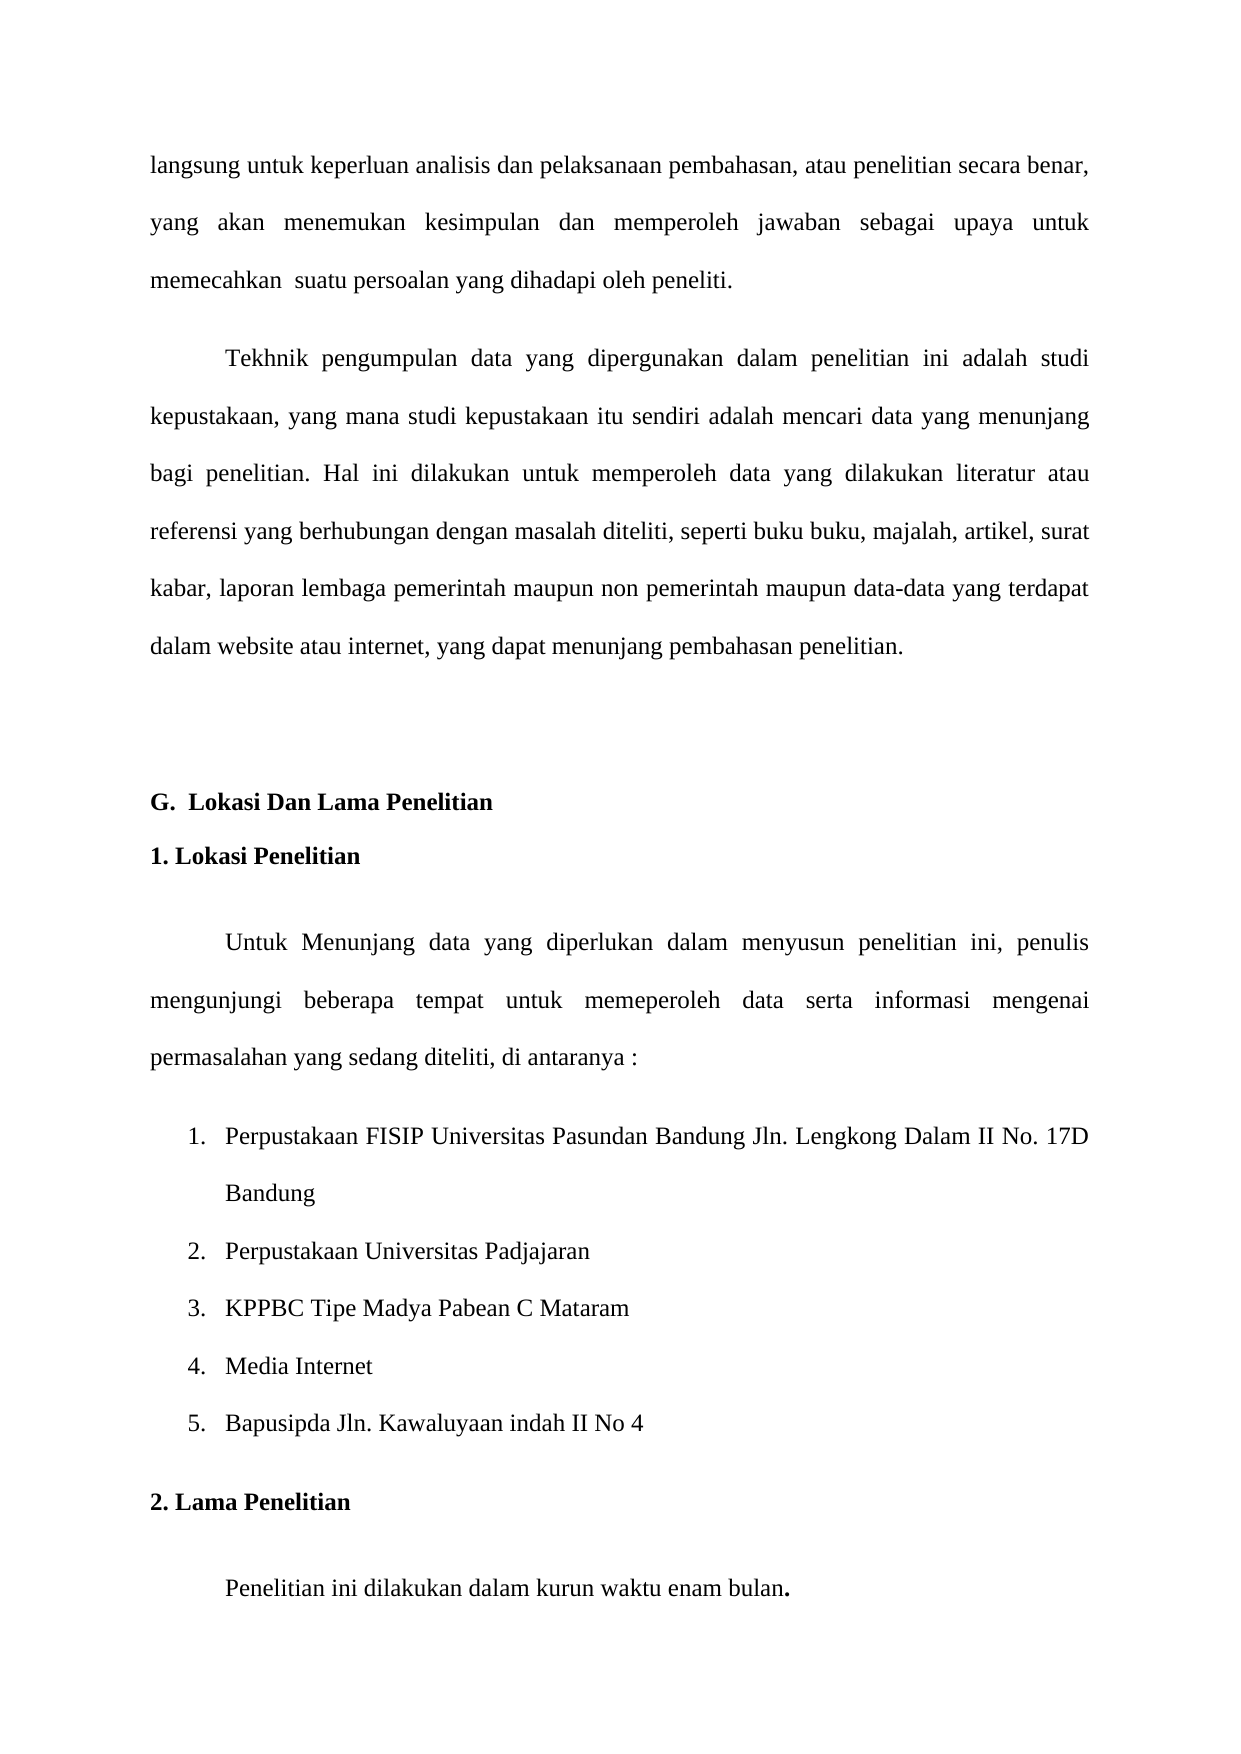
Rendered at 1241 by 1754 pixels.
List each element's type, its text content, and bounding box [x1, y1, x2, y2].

list Perpustakaan FISIP Universitas Pasundan Bandung Jln. Lengkong Dalam II No. 17D Bandung [187, 1121, 1090, 1207]
text Penelitian ini dilakukan dalam kurun waktu enam bulan. [150, 1573, 1090, 1601]
list Media Internet [187, 1351, 1090, 1379]
subtitle 2. Lama Penelitian [150, 1487, 1090, 1515]
subtitle 1. Lokasi Penelitian [150, 841, 1090, 870]
list Bapusipda Jln. Kawaluyaan indah II No 4 [187, 1408, 1090, 1437]
text Tekhnik pengumpulan data yang dipergunakan dalam penelitian ini adalah studi kepustakaan, yang mana studi kepustakaan itu sendiri adalah mencari data yang menunjang bagi penelitian. Hal ini dilakukan untuk memperoleh data yang dilakukan literatur atau referensi yang berhubungan dengan masalah diteliti, seperti buku buku, majalah, artikel, surat kabar, laporan lembaga pemerintah maupun non pemerintah maupun data-data yang terdapat dalam website atau internet, yang dapat menunjang pembahasan penelitian. [150, 343, 1090, 659]
list KPPBC Tipe Madya Pabean C Mataram [187, 1293, 1090, 1322]
list Perpustakaan Universitas Padjajaran [187, 1236, 1090, 1264]
subtitle G. Lokasi Dan Lama Penelitian [150, 787, 1090, 816]
text Untuk Menunjang data yang diperlukan dalam menyusun penelitian ini, penulis mengunjungi beberapa tempat untuk memeperoleh data serta informasi mengenai permasalahan yang sedang diteliti, di antaranya : [150, 927, 1090, 1071]
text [150, 150, 1090, 294]
